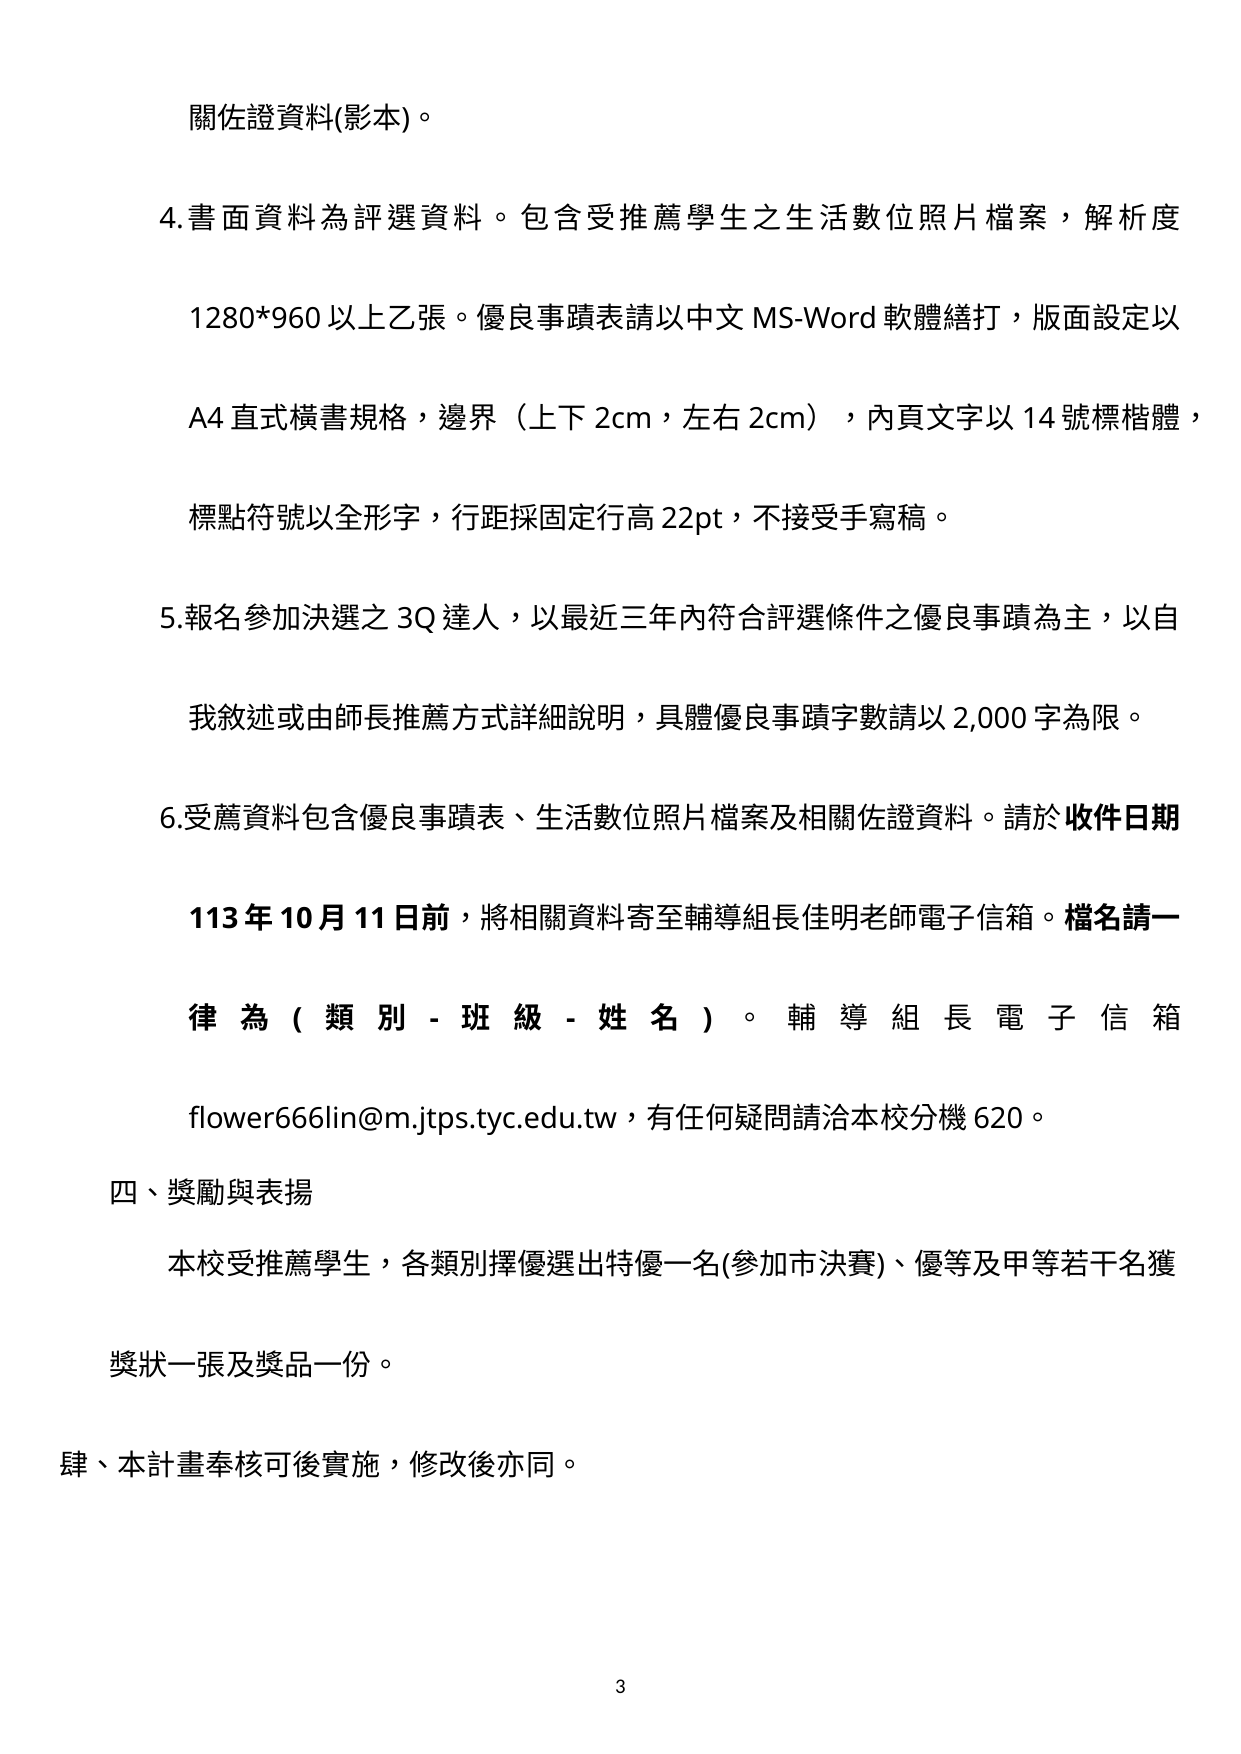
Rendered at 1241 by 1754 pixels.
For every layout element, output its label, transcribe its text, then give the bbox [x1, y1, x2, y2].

text 本校受推薦學生，各類別擇優選出特優一名(參加市決賽)、優等及甲等若干名獲獎狀一張及獎品一份。 [109, 1212, 1181, 1412]
text 5.報名參加決選之3Q達人，以最近三年內符合評選條件之優良事蹟為主，以自我敘述或由師長推薦方式詳細說明，具體優良事蹟字數請以2,000字為限。 [159, 566, 1181, 766]
text 四、獎勵與表揚 [109, 1166, 1181, 1212]
text 肆、本計畫奉核可後實施，修改後亦同。 [59, 1412, 1181, 1512]
text 4.書面資料為評選資料。包含受推薦學生之生活數位照片檔案，解析度1280*960以上乙張。優良事蹟表請以中文MS-Word軟體繕打，版面設定以A4直式橫書規格，邊界（上下2cm，左右2cm），內頁文字以14號標楷體，標點符號以全形字，行距採固定行高22pt，不接受手寫稿。 [159, 166, 1181, 566]
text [159, 66, 1181, 166]
text 6.受薦資料包含優良事蹟表、生活數位照片檔案及相關佐證資料。請於收件日期113年10月11日前，將相關資料寄至輔導組長佳明老師電子信箱。檔名請一律為(類別-班級-姓名)。輔導組長電子信箱flower666lin@m.jtps.tyc.edu.tw，有任何疑問請洽本校分機620。 [159, 766, 1181, 1166]
